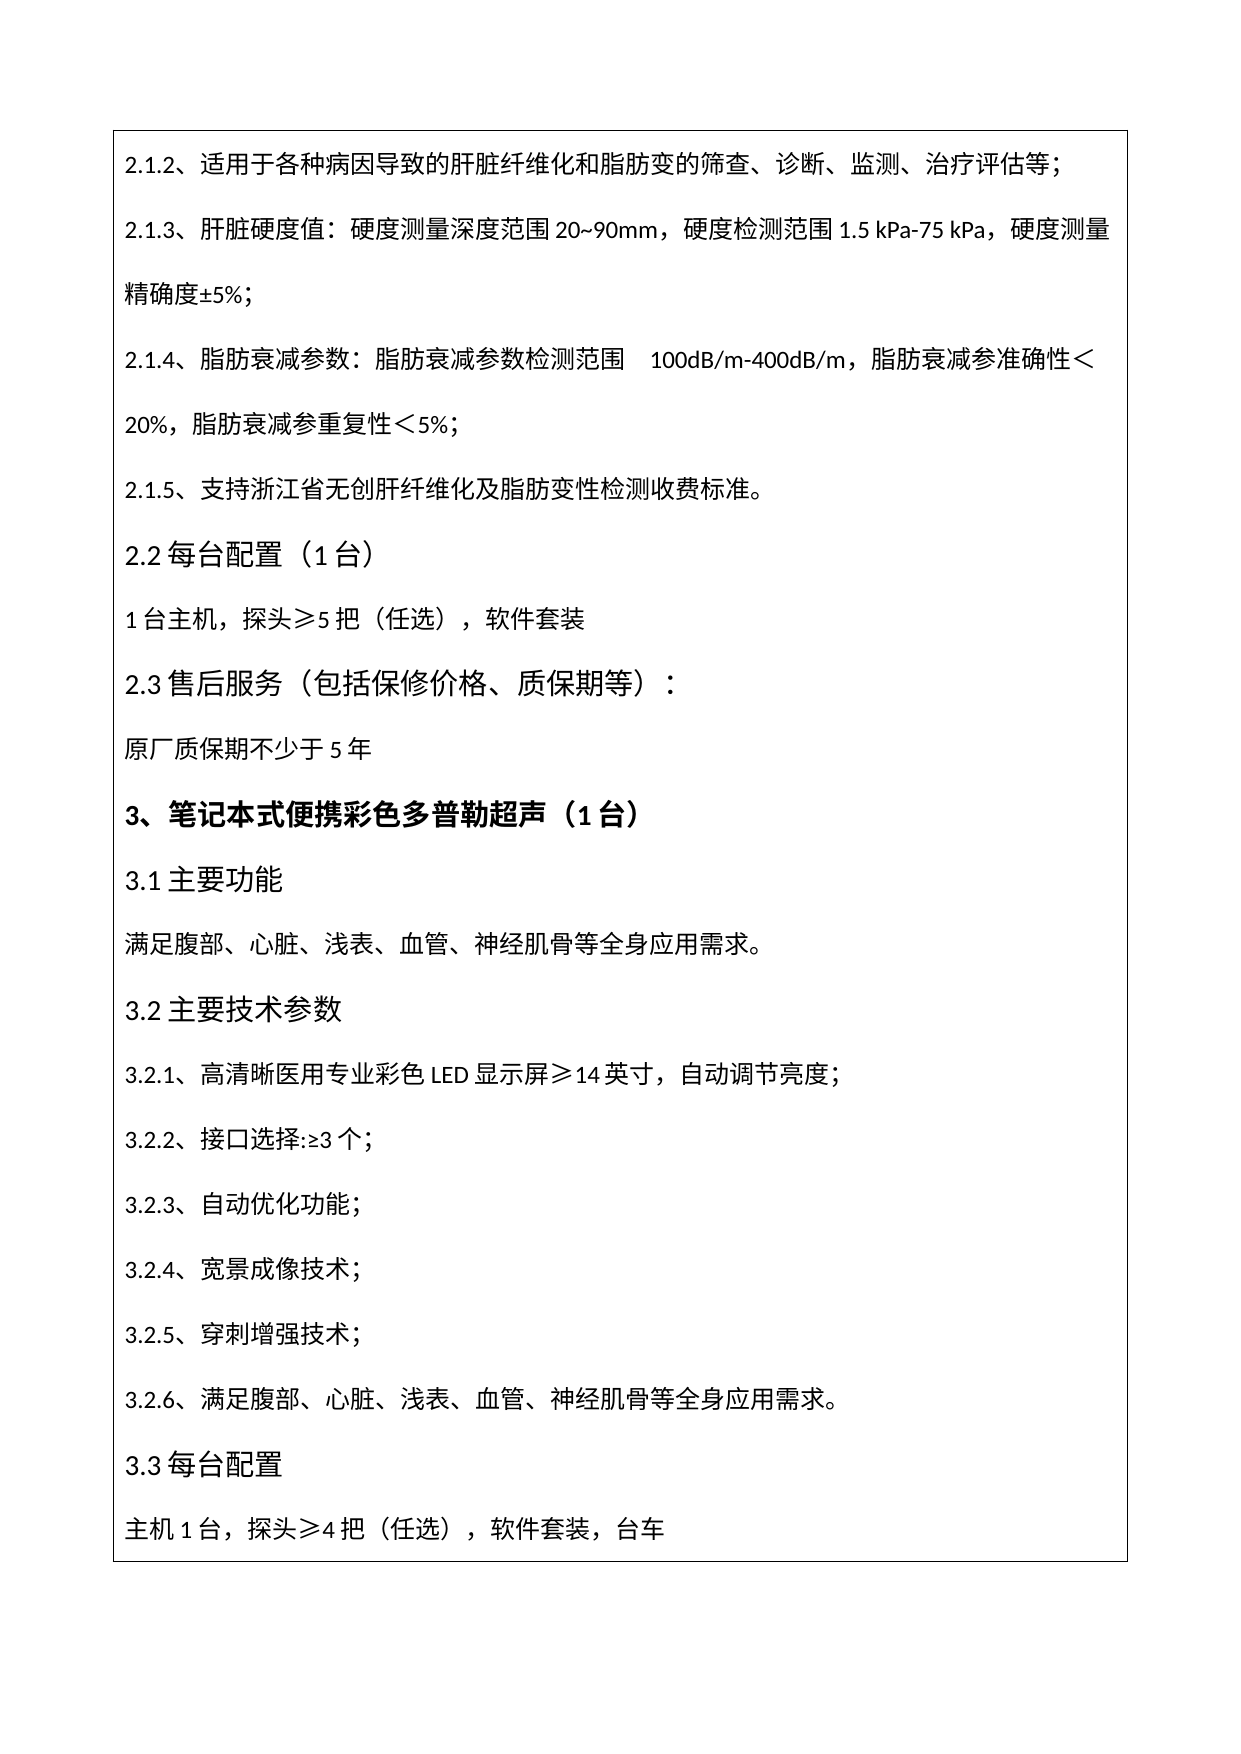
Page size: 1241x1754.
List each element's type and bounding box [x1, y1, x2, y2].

table_cell [114, 131, 1127, 1561]
